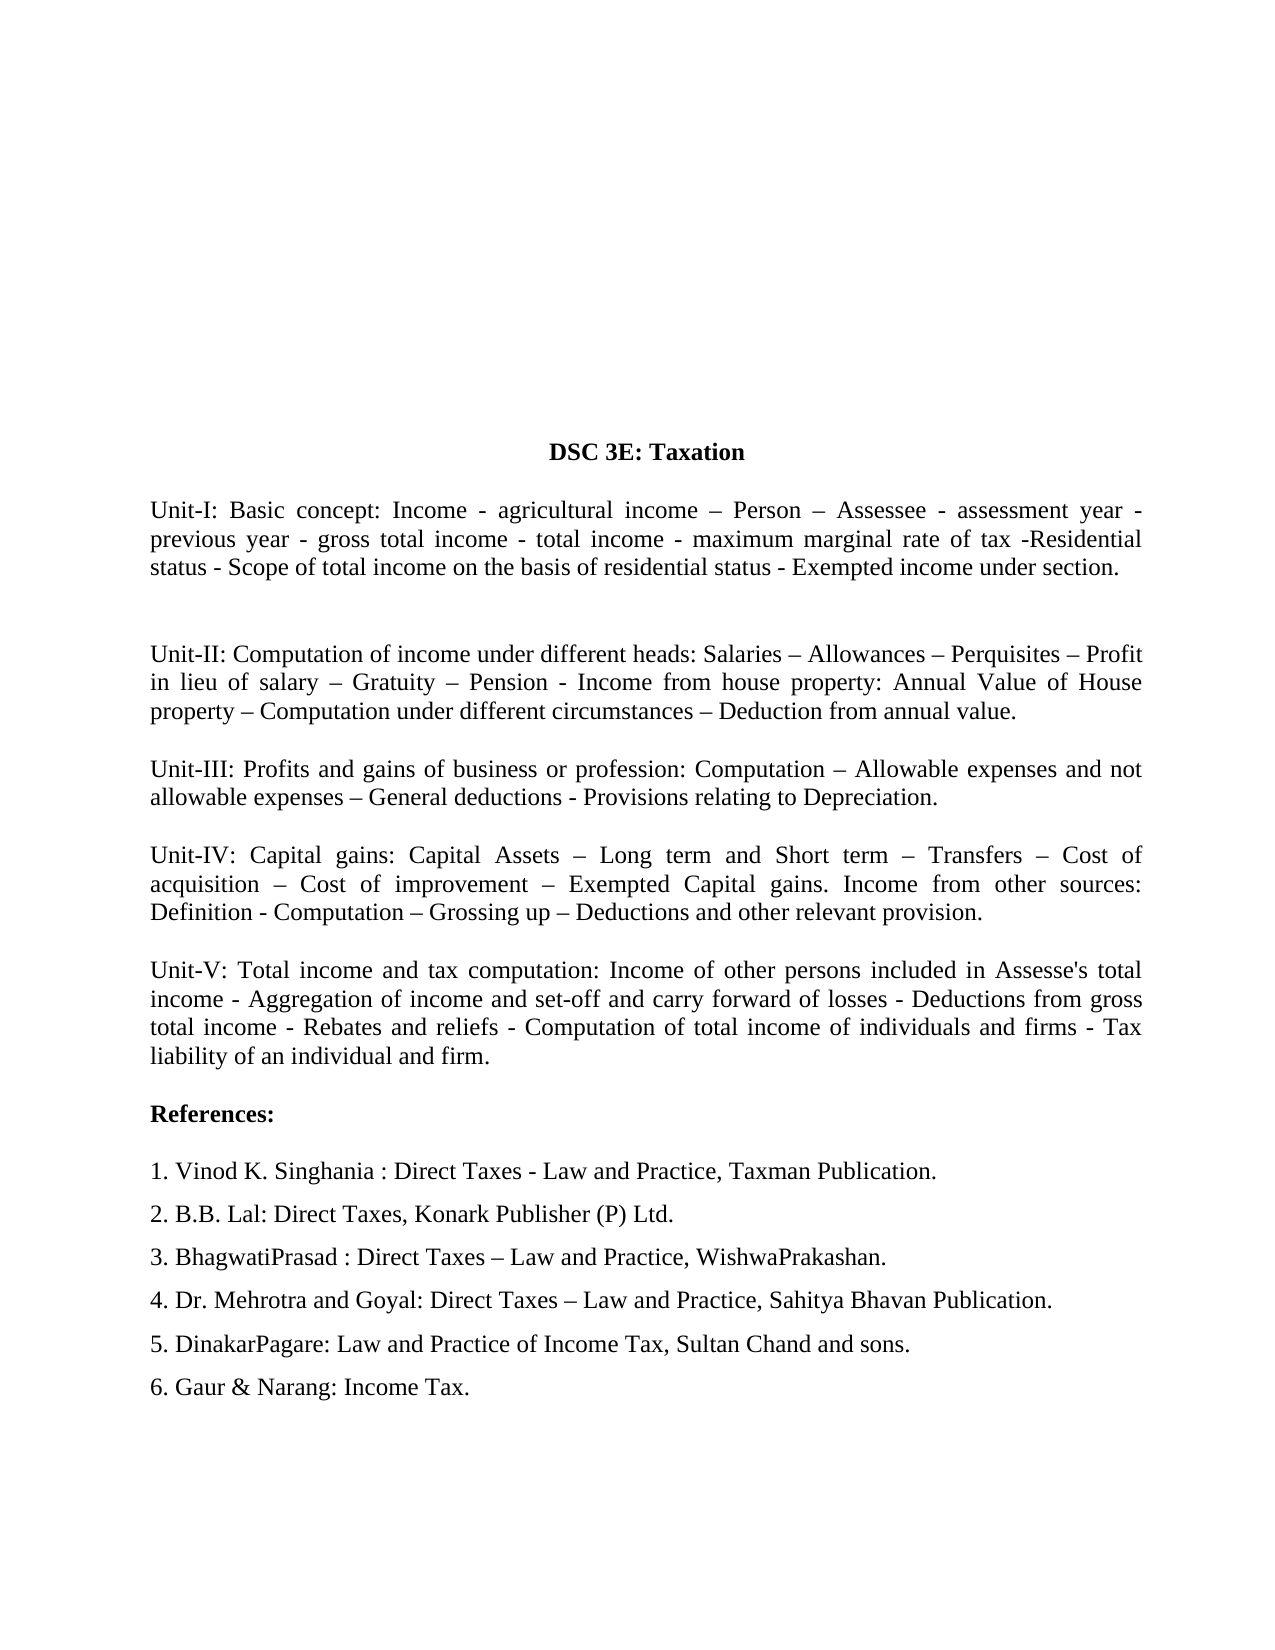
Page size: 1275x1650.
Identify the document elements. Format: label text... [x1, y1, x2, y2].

text DSC 3E: Taxation [150, 437, 1144, 466]
text Unit-I: Basic concept: Income - agricultural income – Person – Assessee - assessment year - previous year - gross total income - total income - maximum marginal rate of tax -Residential status - Scope of total income on the basis of residential status - Exempted income under section. [150, 495, 1144, 581]
text Unit-V: Total income and tax computation: Income of other persons included in Assesse's total income - Aggregation of income and set-off and carry forward of losses - Deductions from gross total income - Rebates and reliefs - Computation of total income of individuals and firms - Tax liability of an individual and firm. [150, 955, 1144, 1070]
text Unit-II: Computation of income under different heads: Salaries – Allowances – Perquisites – Profit in lieu of salary – Gratuity – Pension - Income from house property: Annual Value of House property – Computation under different circumstances – Deduction from annual value. [150, 639, 1144, 725]
text 1. Vinod K. Singhania : Direct Taxes - Law and Practice, Taxman Publication. [150, 1156, 1144, 1185]
text 4. Dr. Mehrotra and Goyal: Direct Taxes – Law and Practice, Sahitya Bhavan Publication. [150, 1286, 1144, 1314]
text 5. DinakarPagare: Law and Practice of Income Tax, Sultan Chand and sons. [150, 1329, 1144, 1357]
text 6. Gaur & Narang: Income Tax. [150, 1372, 1144, 1401]
text Unit-III: Profits and gains of business or profession: Computation – Allowable expenses and not allowable expenses – General deductions - Provisions relating to Depreciation. [150, 754, 1144, 811]
text Unit-IV: Capital gains: Capital Assets – Long term and Short term – Transfers – Cost of acquisition – Cost of improvement – Exempted Capital gains. Income from other sources: Definition - Computation – Grossing up – Deductions and other relevant provision. [150, 840, 1144, 926]
text References: [150, 1099, 1144, 1127]
text 2. B.B. Lal: Direct Taxes, Konark Publisher (P) Ltd. [150, 1199, 1144, 1228]
text 3. BhagwatiPrasad : Direct Taxes – Law and Practice, WishwaPrakashan. [150, 1242, 1144, 1271]
